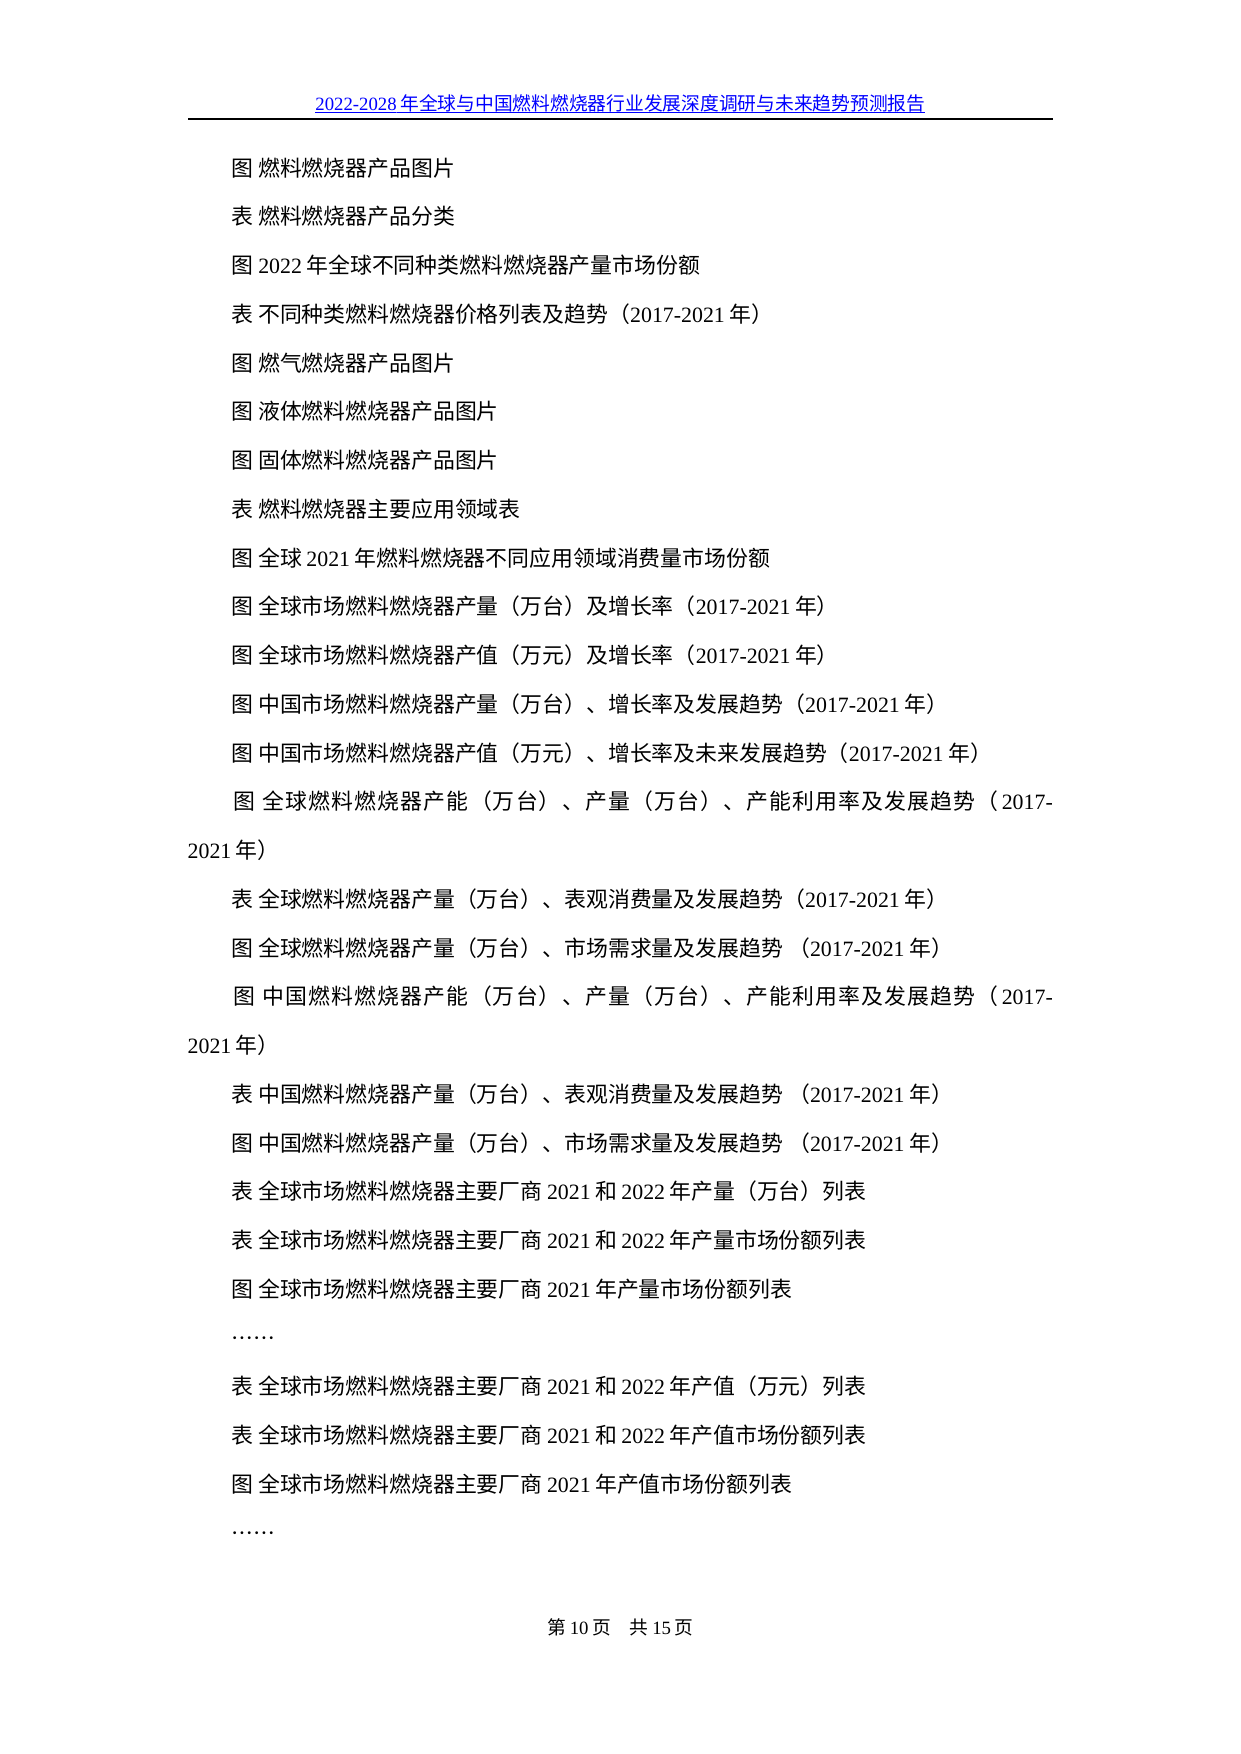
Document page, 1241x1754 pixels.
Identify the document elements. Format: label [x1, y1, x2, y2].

text [187, 150, 1053, 1548]
